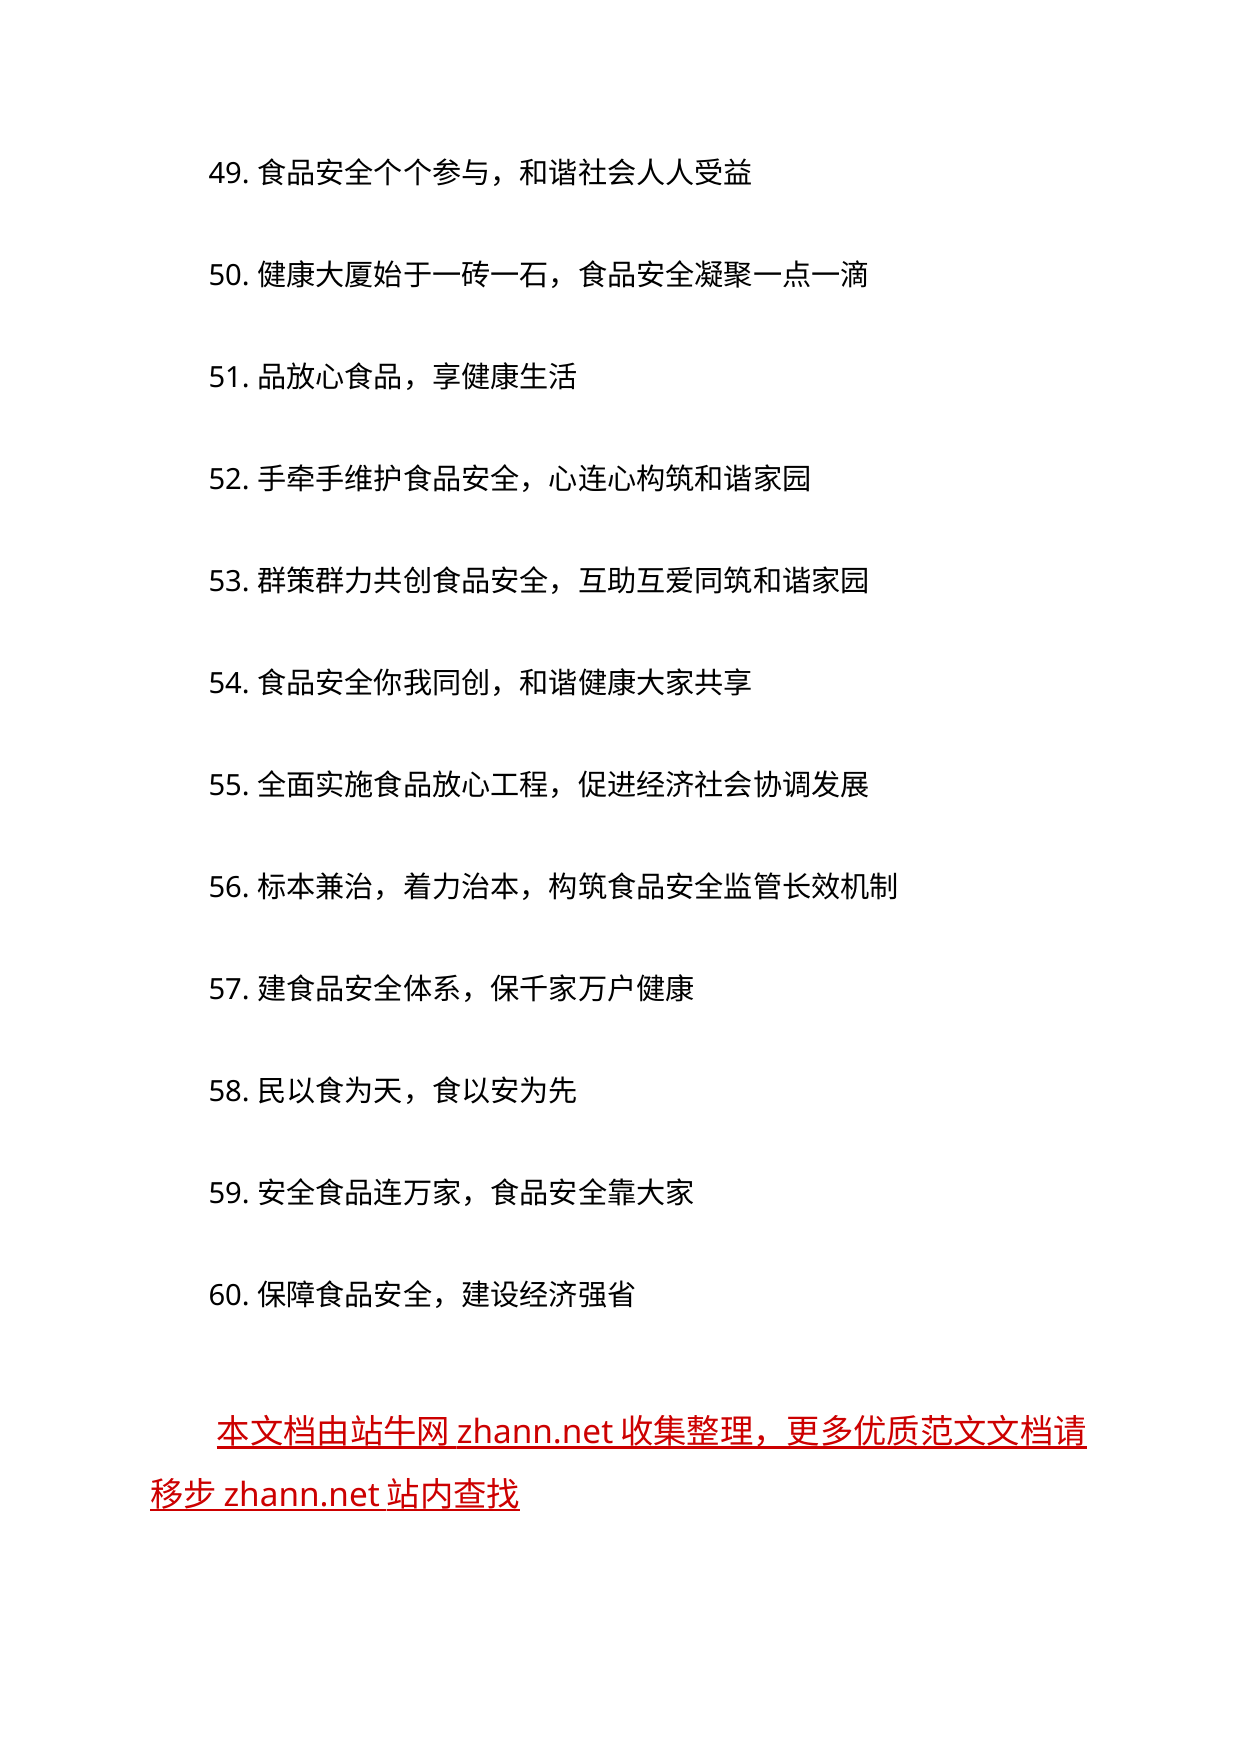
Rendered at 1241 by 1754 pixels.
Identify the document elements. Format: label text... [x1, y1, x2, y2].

text 59. 安全食品连万家，食品安全靠大家 [150, 1170, 1090, 1212]
text 58. 民以食为天，食以安为先 [150, 1068, 1090, 1110]
text 52. 手牵手维护食品安全，心连心构筑和谐家园 [150, 456, 1090, 498]
text 本文档由站牛网zhann.net收集整理，更多优质范文文档请移步zhann.net站内查找 [150, 1405, 1090, 1516]
text 55. 全面实施食品放心工程，促进经济社会协调发展 [150, 762, 1090, 804]
text 57. 建食品安全体系，保千家万户健康 [150, 966, 1090, 1008]
text 60. 保障食品安全，建设经济强省 [150, 1272, 1090, 1314]
text 49. 食品安全个个参与，和谐社会人人受益 [150, 150, 1090, 192]
text 56. 标本兼治，着力治本，构筑食品安全监管长效机制 [150, 864, 1090, 906]
text 50. 健康大厦始于一砖一石，食品安全凝聚一点一滴 [150, 252, 1090, 294]
text 54. 食品安全你我同创，和谐健康大家共享 [150, 660, 1090, 702]
text 51. 品放心食品，享健康生活 [150, 354, 1090, 396]
text 53. 群策群力共创食品安全，互助互爱同筑和谐家园 [150, 558, 1090, 600]
